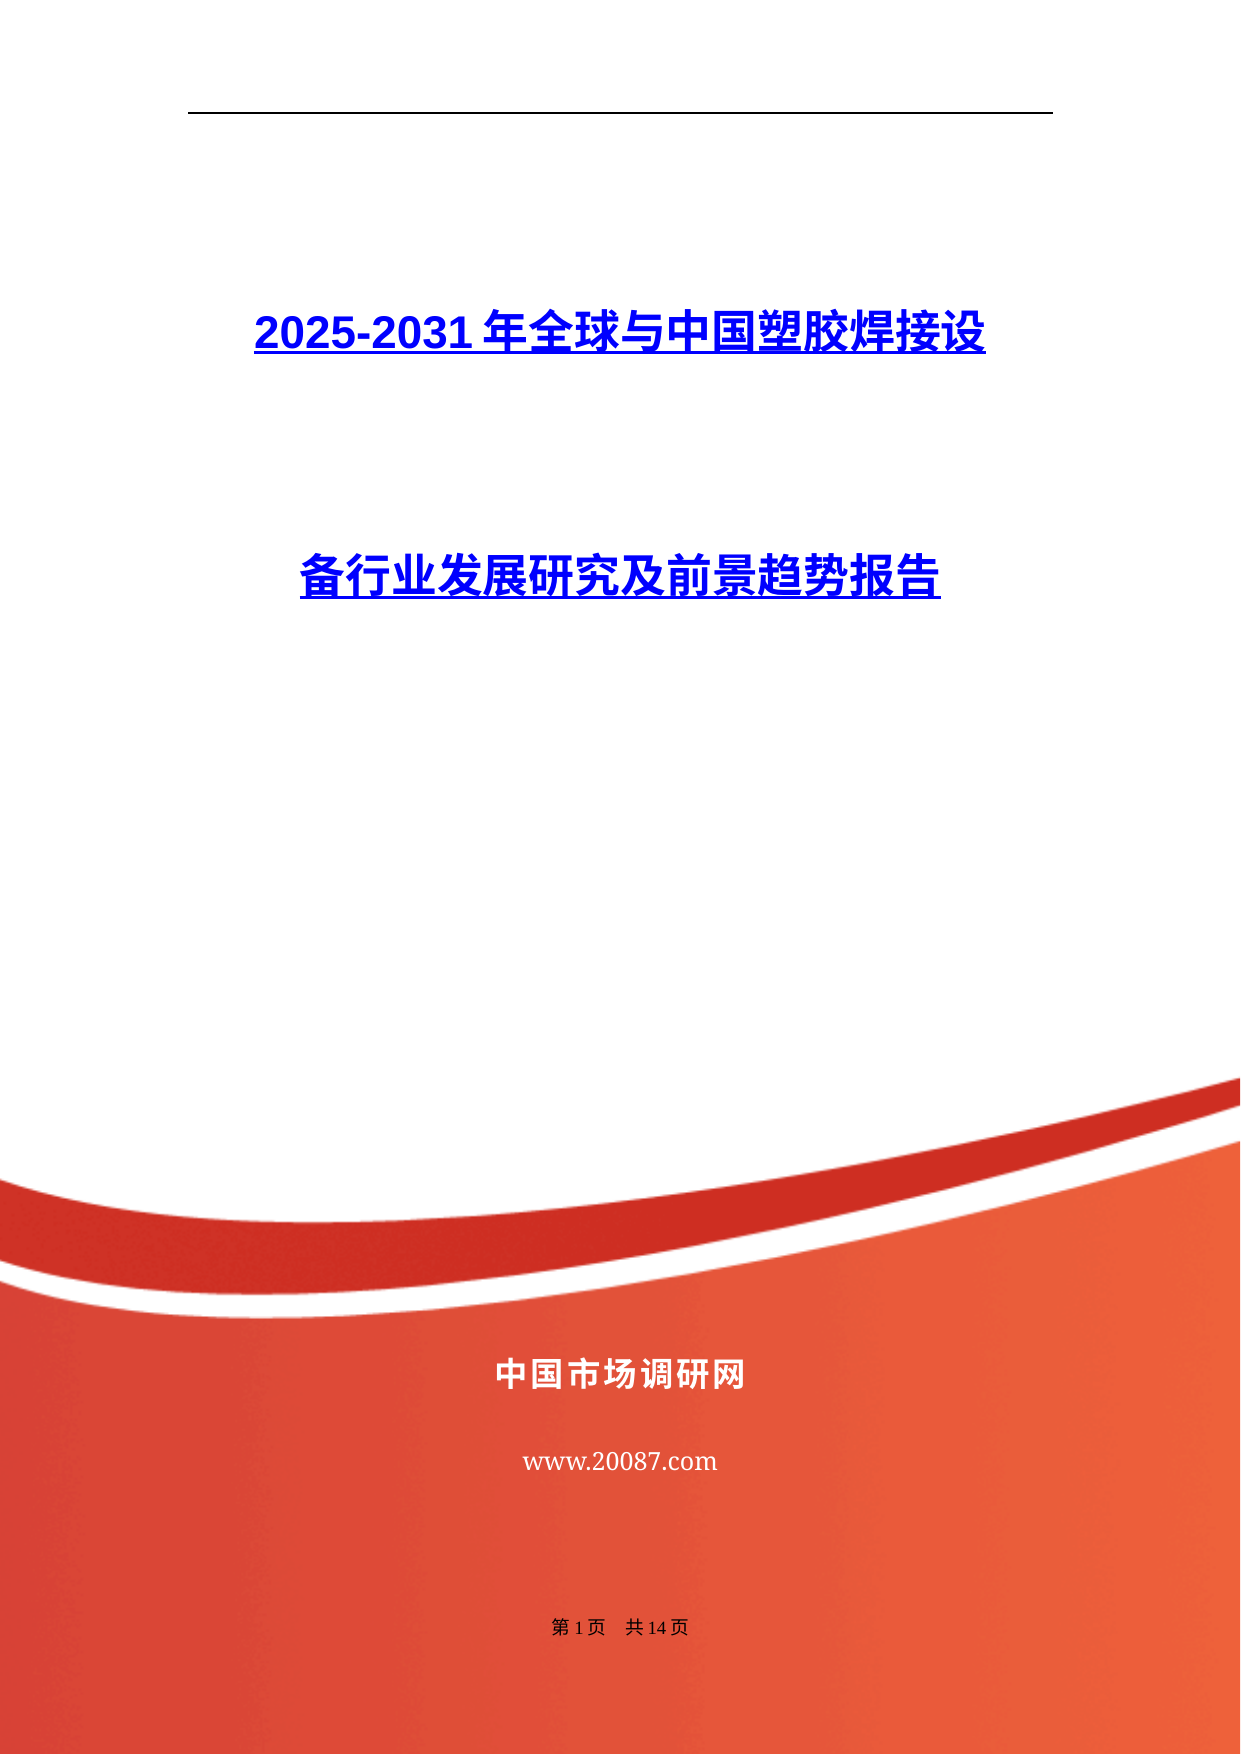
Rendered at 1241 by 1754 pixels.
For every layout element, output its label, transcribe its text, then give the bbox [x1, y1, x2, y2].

picture [0, 1006, 1241, 1754]
table_header 2025-2031年全球与中国塑胶焊接设备行业发展研究及前景趋势报告 [188, 207, 1053, 773]
subtitle 中国市场调研网 [187, 1339, 1053, 1404]
text www.20087.com [187, 1428, 1053, 1493]
